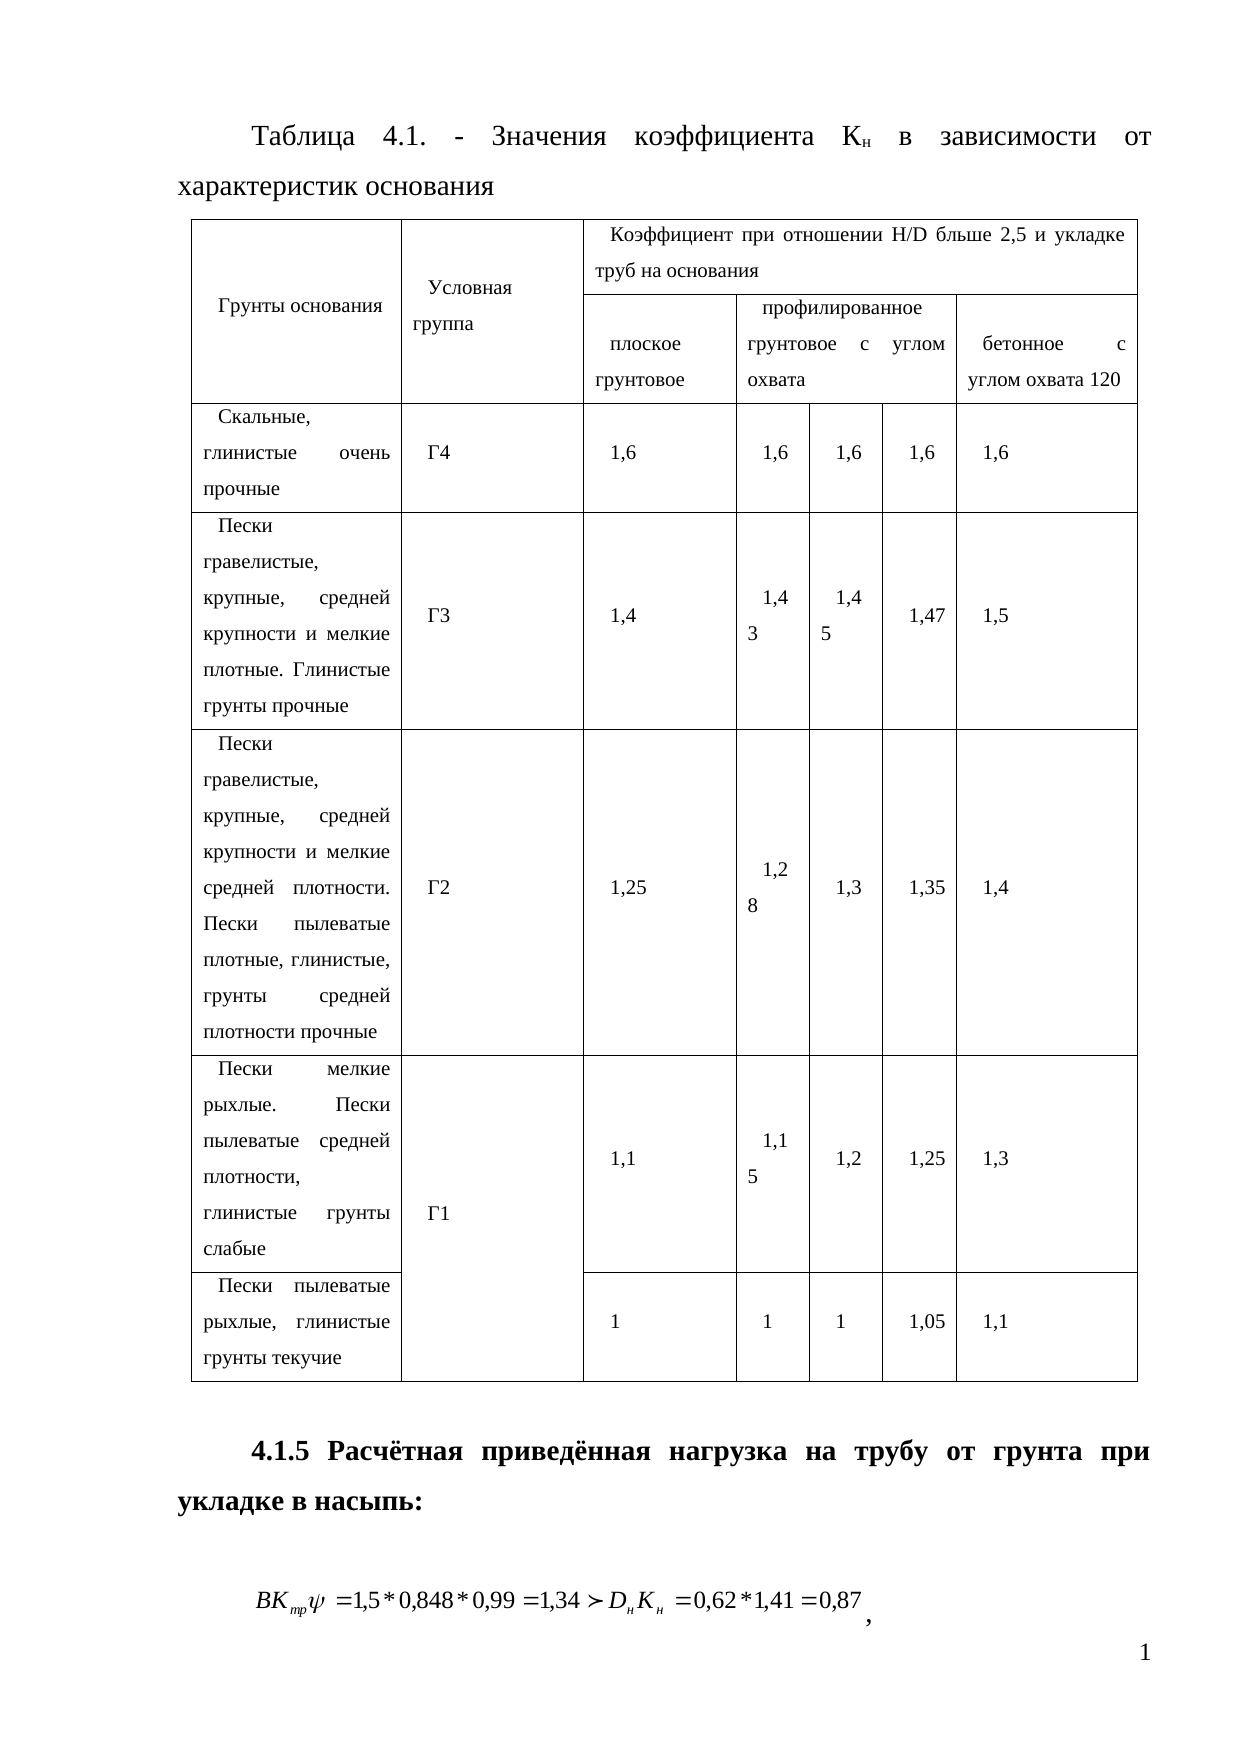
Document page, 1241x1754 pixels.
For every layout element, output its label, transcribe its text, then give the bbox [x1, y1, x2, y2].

table_cell 1,2 [810, 1056, 882, 1272]
table_cell 1,6 [957, 404, 1137, 512]
table_cell Г3 [402, 513, 583, 729]
table_cell 1,1 [957, 1273, 1137, 1381]
table_header Условная группа [402, 220, 583, 403]
table_header Коэффициент при отношении H/D бльше 2,5 и укладке труб на основания [584, 220, 1137, 294]
table_cell Пески мелкие рыхлые. Пески пылеватые средней плотности, глинистые грунты слабые [192, 1056, 401, 1272]
table_cell 1,5 [957, 513, 1137, 729]
table_cell 1,1 [584, 1056, 736, 1272]
table_cell профилированное грунтовое с углом охвата [737, 295, 956, 403]
table_cell 1,25 [883, 1056, 956, 1272]
table_cell 1,4 [584, 513, 736, 729]
table_cell 1,6 [737, 404, 809, 512]
table_cell 1,6 [584, 404, 736, 512]
table_cell 1,45 [810, 513, 882, 729]
table_cell Пески пылеватые рыхлые, глинистые грунты текучие [192, 1273, 401, 1381]
table_cell 1,4 [957, 730, 1137, 1055]
table_cell 1 [584, 1273, 736, 1381]
table_cell Пески гравелистые, крупные, средней крупности и мелкие средней плотности. Пески пылеватые плотные, глинистые, грунты средней плотности прочные [192, 730, 401, 1055]
table_cell 1,15 [737, 1056, 809, 1272]
text 4.1.5 Расчётная приведённая нагрузка на трубу от грунта при укладке в насыпь: [177, 1433, 1152, 1516]
table_cell бетонное с углом охвата 120 [957, 295, 1137, 403]
table_cell 1,05 [883, 1273, 956, 1381]
table_cell 1,35 [883, 730, 956, 1055]
table_cell 1,47 [883, 513, 956, 729]
table_cell 1 [810, 1273, 882, 1381]
table_cell 1,3 [957, 1056, 1137, 1272]
table_cell 1,6 [810, 404, 882, 512]
text , [177, 1583, 1152, 1629]
table_cell Г4 [402, 404, 583, 512]
table_cell плоское грунтовое [584, 295, 736, 403]
table_cell 1,43 [737, 513, 809, 729]
text Таблица 4.1. - Значения коэффициента Кн в зависимости от характеристик основания [177, 118, 1152, 202]
table_cell Пески гравелистые, крупные, средней крупности и мелкие плотные. Глинистые грунты прочные [192, 513, 401, 729]
table_header Грунты основания [192, 220, 401, 403]
table_cell 1,3 [810, 730, 882, 1055]
table_cell 1,6 [883, 404, 956, 512]
table_cell 1,28 [737, 730, 809, 1055]
table_cell Г2 [402, 730, 583, 1055]
table_cell 1,25 [584, 730, 736, 1055]
table_cell Г1 [402, 1056, 583, 1381]
table_cell Скальные, глинистые очень прочные [192, 404, 401, 512]
table_cell 1 [737, 1273, 809, 1381]
